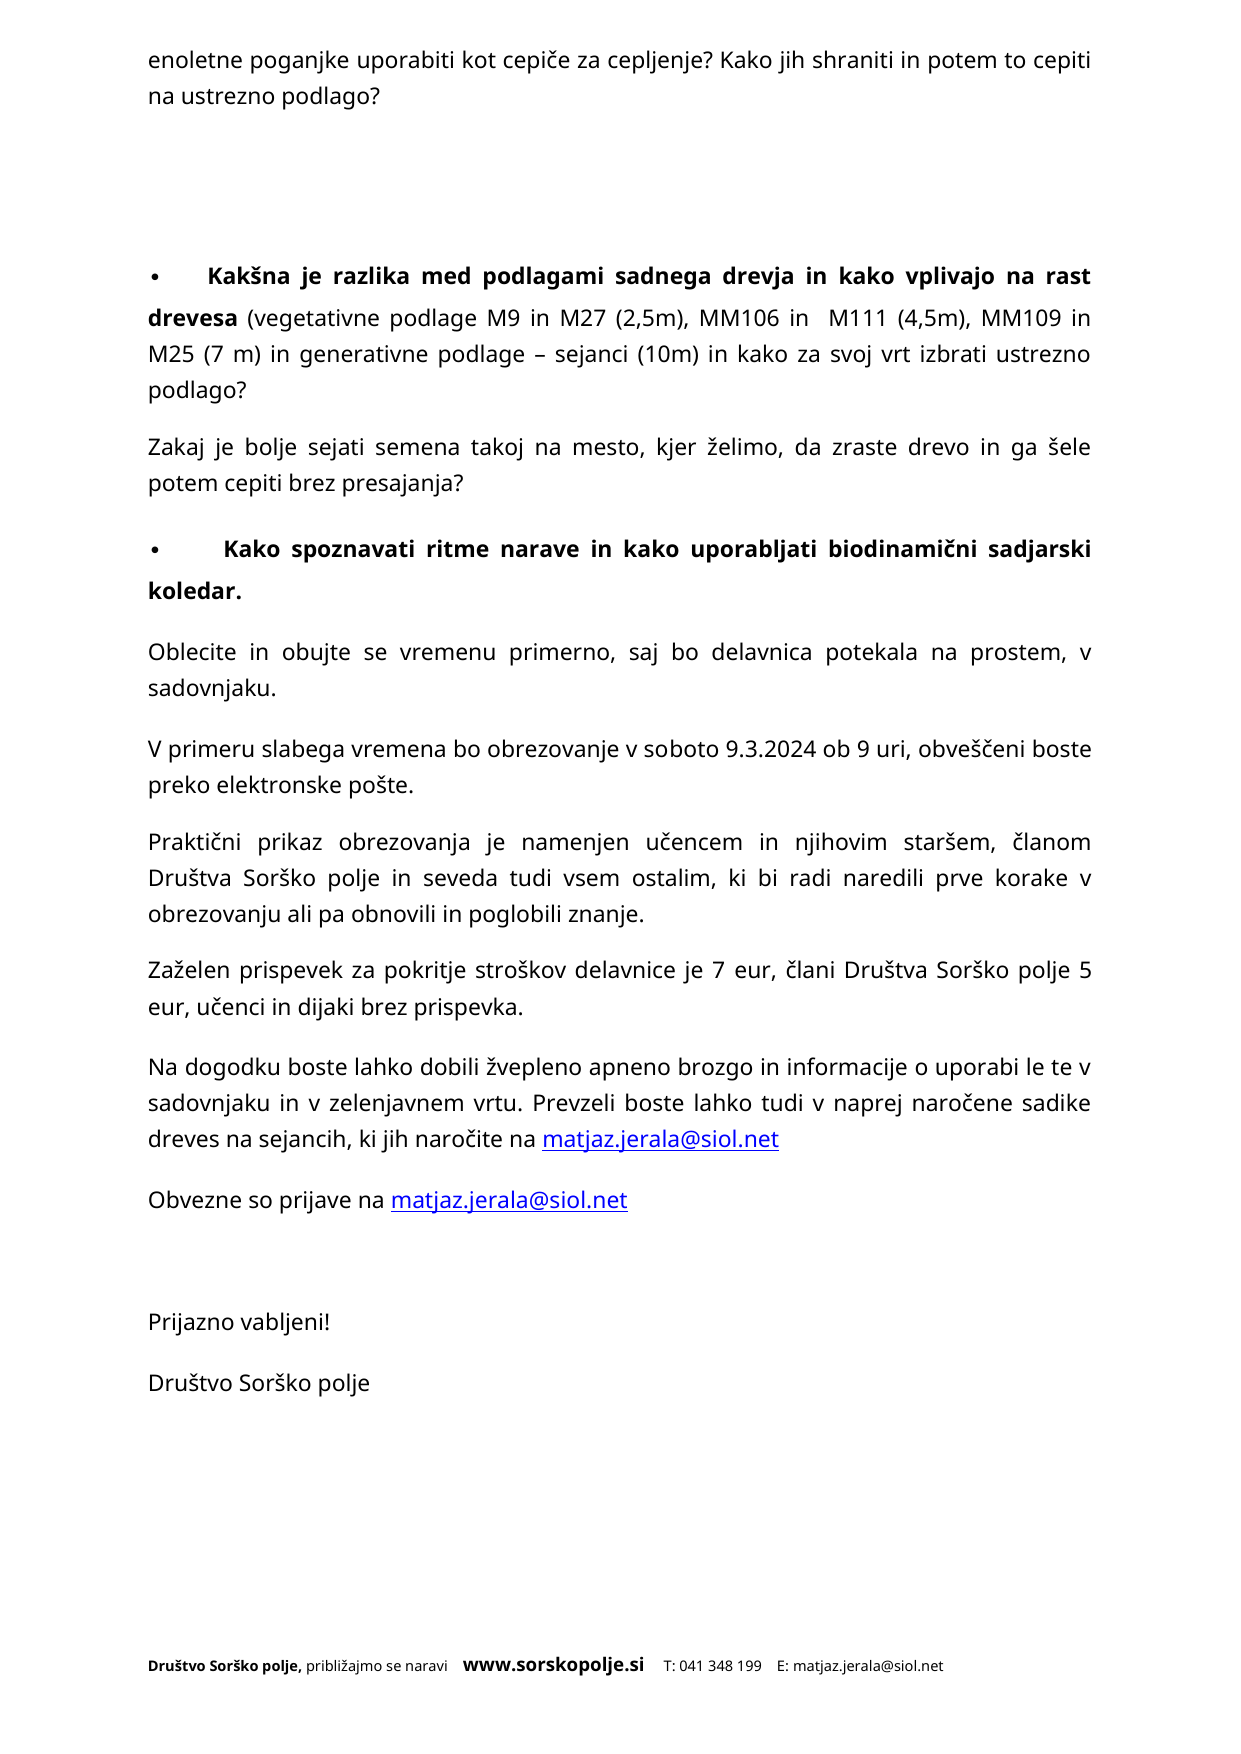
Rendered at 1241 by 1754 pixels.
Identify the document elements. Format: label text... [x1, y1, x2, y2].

text Praktični prikaz obrezovanja je namenjen učencem in njihovim staršem, članom Društva Sorško polje in seveda tudi vsem ostalim, ki bi radi naredili prve korake v obrezovanju ali pa obnovili in poglobili znanje. [148, 826, 1093, 929]
text Na dogodku boste lahko dobili žvepleno apneno brozgo in informacije o uporabi le te v sadovnjaku in v zelenjavnem vrtu. Prevzeli boste lahko tudi v naprej naročene sadike dreves na sejancih, ki jih naročite na matjaz.jerala@siol.net [148, 1051, 1093, 1154]
text Društvo Sorško polje [148, 1367, 1093, 1398]
text V primeru slabega vremena bo obrezovanje v soboto 9.3.2024 ob 9 uri, obveščeni boste preko elektronske pošte. [148, 733, 1093, 800]
text Zakaj je bolje sejati semena takoj na mesto, kjer želimo, da zraste drevo in ga šele potem cepiti brez presajanja? [148, 431, 1093, 498]
text Zaželen prispevek za pokritje stroškov delavnice je 7 eur, člani Društva Sorško polje 5 eur, učenci in dijaki brez prispevka. [148, 954, 1093, 1022]
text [148, 44, 1093, 112]
text ∙ Kako spoznavati ritme narave in kako uporabljati biodinamični sadjarski koledar. [148, 524, 1093, 607]
text Prijazno vabljeni! [148, 1306, 1093, 1337]
text Oblecite in obujte se vremenu primerno, saj bo delavnica potekala na prostem, v sadovnjaku. [148, 636, 1093, 703]
text Obvezne so prijave na matjaz.jerala@siol.net [148, 1184, 1093, 1215]
text ∙ Kakšna je razlika med podlagami sadnega drevja in kako vplivajo na rast drevesa (vegetativne podlage M9 in M27 (2,5m), MM106 in M111 (4,5m), MM109 in M25 (7 m) in generativne podlage – sejanci (10m) in kako za svoj vrt izbrati ustrezno podlago? [148, 251, 1093, 405]
